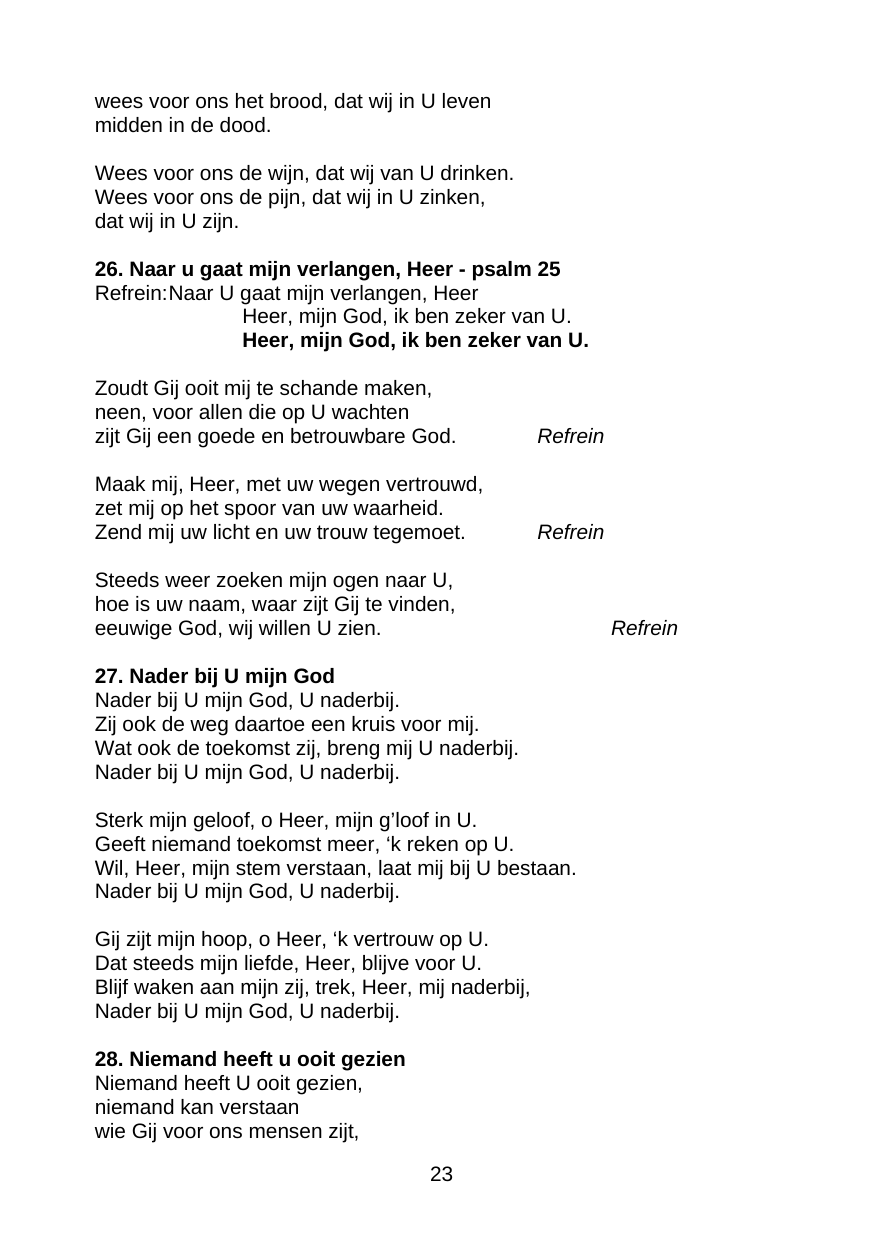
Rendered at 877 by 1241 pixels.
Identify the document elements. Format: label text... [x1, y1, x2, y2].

text Wees voor ons de wijn, dat wij van U drinken. [94, 161, 788, 184]
text Geeft niemand toekomst meer, ‘k reken op U. [94, 831, 788, 855]
text Maak mij, Heer, met uw wegen vertrouwd, [94, 472, 788, 496]
text Zend mij uw licht en uw trouw tegemoet. Refrein [94, 520, 788, 544]
text 28. Niemand heeft u ooit gezien [94, 1047, 788, 1071]
text niemand kan verstaan [94, 1095, 788, 1119]
text Zoudt Gij ooit mij te schande maken, [94, 376, 788, 400]
text Heer, mijn God, ik ben zeker van U. [94, 304, 788, 328]
text Steeds weer zoeken mijn ogen naar U, [94, 568, 788, 592]
text Nader bij U mijn God, U naderbij. [94, 879, 788, 903]
text Wat ook de toekomst zij, breng mij U naderbij. [94, 736, 788, 759]
text zet mij op het spoor van uw waarheid. [94, 496, 788, 520]
text neen, voor allen die op U wachten [94, 400, 788, 424]
text Nader bij U mijn God, U naderbij. [94, 759, 788, 783]
text Wil, Heer, mijn stem verstaan, laat mij bij U bestaan. [94, 855, 788, 879]
text midden in de dood. [94, 113, 788, 137]
text Blijf waken aan mijn zij, trek, Heer, mij naderbij, [94, 975, 788, 999]
text wees voor ons het brood, dat wij in U leven [94, 89, 788, 113]
text 27. Nader bij U mijn God [94, 664, 788, 688]
text wie Gij voor ons mensen zijt, [94, 1119, 788, 1143]
text zijt Gij een goede en betrouwbare God. Refrein [94, 424, 788, 448]
text Zij ook de weg daartoe een kruis voor mij. [94, 712, 788, 736]
text Sterk mijn geloof, o Heer, mijn g’loof in U. [94, 807, 788, 831]
text hoe is uw naam, waar zijt Gij te vinden, [94, 592, 788, 616]
text Heer, mijn God, ik ben zeker van U. [94, 328, 788, 352]
text Nader bij U mijn God, U naderbij. [94, 688, 788, 712]
text Nader bij U mijn God, U naderbij. [94, 999, 788, 1023]
text Wees voor ons de pijn, dat wij in U zinken, [94, 184, 788, 208]
text eeuwige God, wij willen U zien. Refrein [94, 616, 788, 640]
text Dat steeds mijn liefde, Heer, blijve voor U. [94, 951, 788, 975]
text dat wij in U zijn. [94, 208, 788, 232]
text Gij zijt mijn hoop, o Heer, ‘k vertrouw op U. [94, 927, 788, 951]
text 26. Naar u gaat mijn verlangen, Heer - psalm 25 [94, 256, 788, 280]
text Refrein: Naar U gaat mijn verlangen, Heer [94, 280, 788, 304]
text Niemand heeft U ooit gezien, [94, 1071, 788, 1095]
